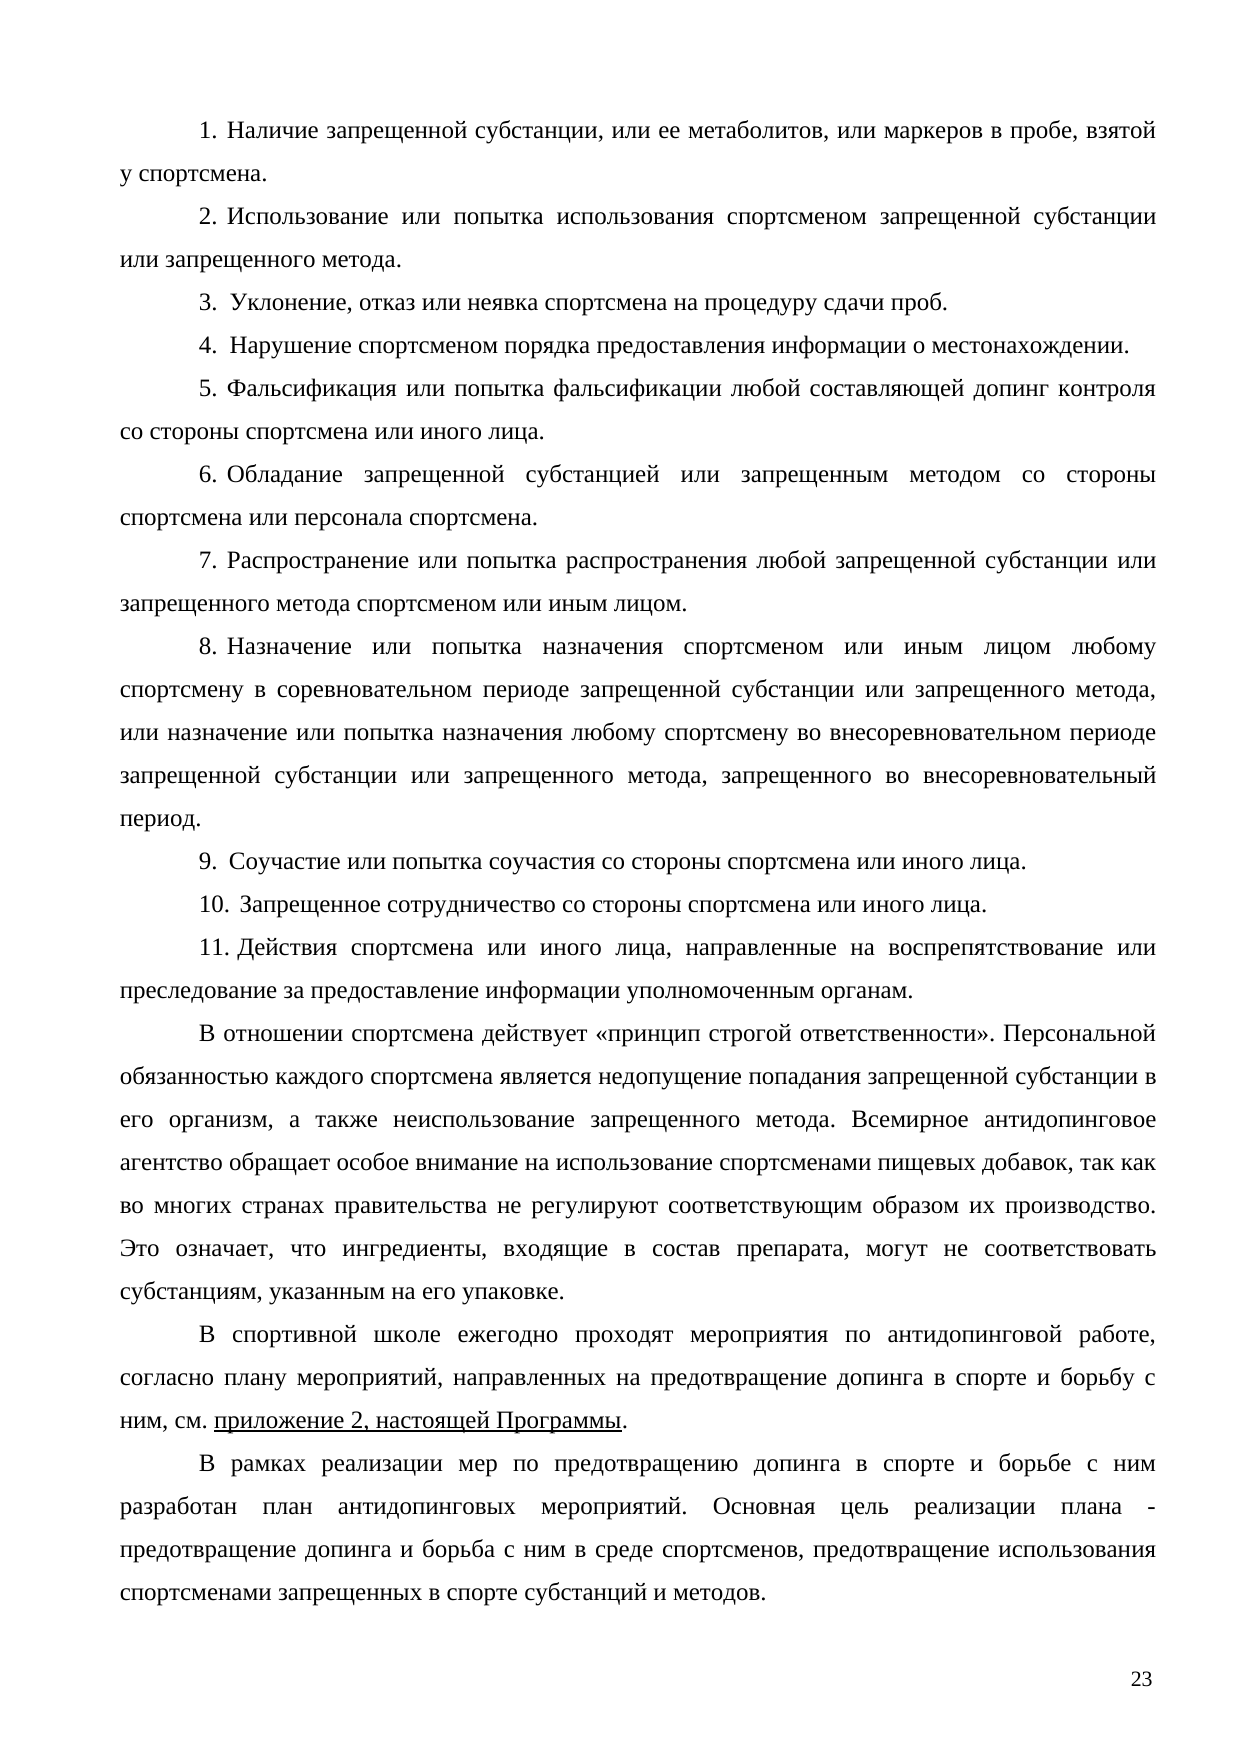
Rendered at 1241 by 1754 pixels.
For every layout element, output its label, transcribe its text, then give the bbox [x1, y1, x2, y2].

list Фальсификация или попытка фальсификации любой составляющей допинг контроля со стороны спортсмена или иного лица. [119, 362, 1157, 448]
list Обладание запрещенной субстанцией или запрещенным методом со стороны спортсмена или персонала спортсмена. [119, 448, 1157, 534]
text В спортивной школе ежегодно проходят мероприятия по антидопинговой работе, согласно плану мероприятий, направленных на предотвращение допинга в спорте и борьбу с ним, см. приложение 2, настоящей Программы. [119, 1308, 1157, 1437]
list Назначение или попытка назначения спортсменом или иным лицом любому спортсмену в соревновательном периоде запрещенной субстанции или запрещенного метода, или назначение или попытка назначения любому спортсмену во внесоревновательном периоде запрещенной субстанции или запрещенного метода, запрещенного во внесоревновательный период. [119, 620, 1157, 835]
list Распространение или попытка распространения любой запрещенной субстанции или запрещенного метода спортсменом или иным лицом. [119, 534, 1157, 620]
list Уклонение, отказ или неявка спортсмена на процедуру сдачи проб. [119, 276, 1157, 319]
text 23 [1131, 1669, 1152, 1691]
list Запрещенное сотрудничество со стороны спортсмена или иного лица. [119, 878, 1157, 921]
list Использование или попытка использования спортсменом запрещенной субстанции или запрещенного метода. [119, 190, 1157, 276]
list Соучастие или попытка соучастия со стороны спортсмена или иного лица. [119, 835, 1157, 878]
text В рамках реализации мер по предотвращению допинга в спорте и борьбе с ним разработан план антидопинговых мероприятий. Основная цель реализации плана - предотвращение допинга и борьба с ним в среде спортсменов, предотвращение использования спортсменами запрещенных в спорте субстанций и методов. [119, 1437, 1157, 1609]
list Наличие запрещенной субстанции, или ее метаболитов, или маркеров в пробе, взятой у спортсмена. [119, 104, 1157, 190]
list Действия спортсмена или иного лица, направленные на воспрепятствование или преследование за предоставление информации уполномоченным органам. [119, 921, 1157, 1007]
list Нарушение спортсменом порядка предоставления информации о местонахождении. [119, 319, 1157, 362]
text В отношении спортсмена действует «принцип строгой ответственности». Персональной обязанностью каждого спортсмена является недопущение попадания запрещенной субстанции в его организм, а также неиспользование запрещенного метода. Всемирное антидопинговое агентство обращает особое внимание на использование спортсменами пищевых добавок, так как во многих странах правительства не регулируют соответствующим образом их производство. Это означает, что ингредиенты, входящие в состав препарата, могут не соответствовать субстанциям, указанным на его упаковке. [119, 1007, 1157, 1308]
